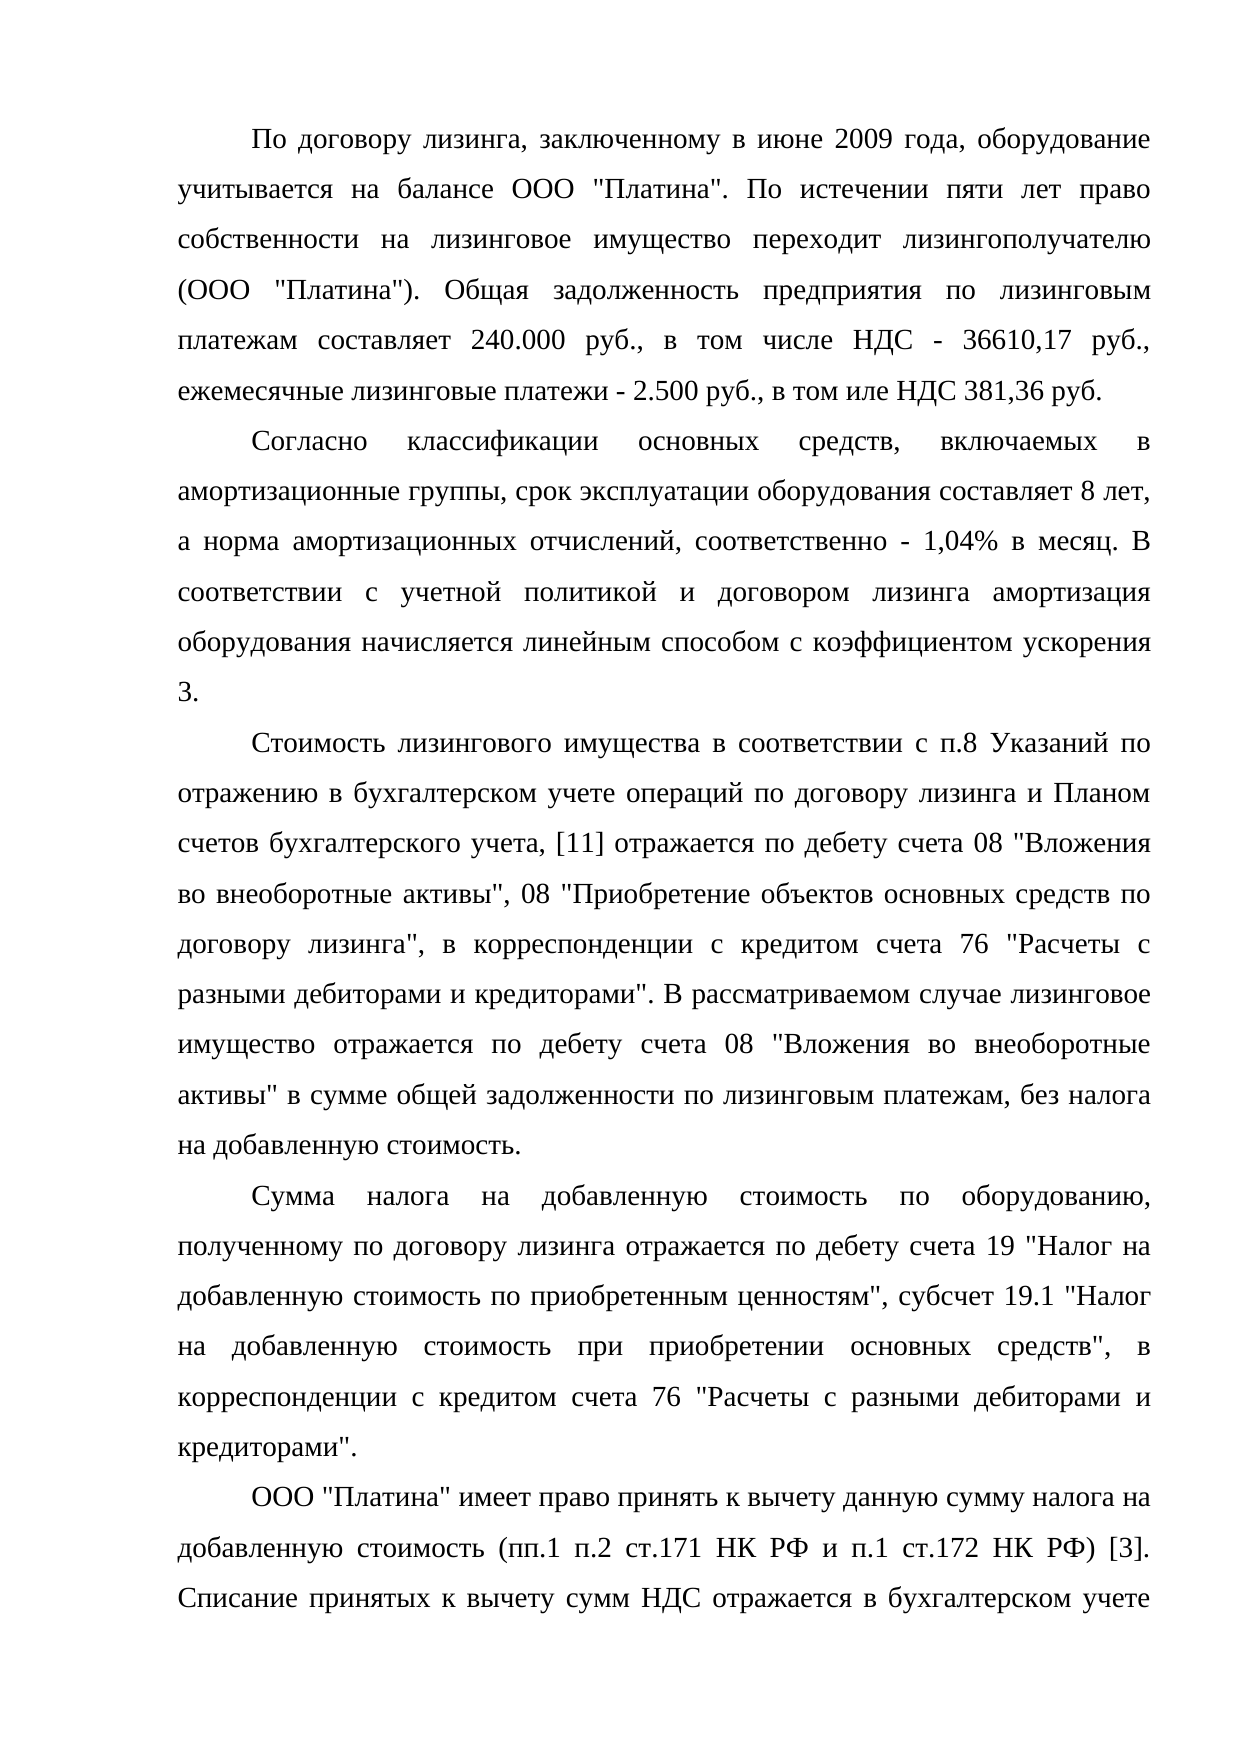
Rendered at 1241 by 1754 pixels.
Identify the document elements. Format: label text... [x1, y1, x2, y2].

text Согласно классификации основных средств, включаемых в амортизационные группы, срок эксплуатации оборудования составляет 8 лет, а норма амортизационных отчислений, соответственно - 1,04% в месяц. В соответствии с учетной политикой и договором лизинга амортизация оборудования начисляется линейным способом с коэффициентом ускорения 3. [177, 423, 1152, 708]
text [177, 1479, 1152, 1614]
text Стоимость лизингового имущества в соответствии с п.8 Указаний по отражению в бухгалтерском учете операций по договору лизинга и Планом счетов бухгалтерского учета, [11] отражается по дебету счета 08 "Вложения во внеоборотные активы", 08 "Приобретение объектов основных средств по договору лизинга", в корреспонденции с кредитом счета 76 "Расчеты с разными дебиторами и кредиторами". В рассматриваемом случае лизинговое имущество отражается по дебету счета 08 "Вложения во внеоборотные активы" в сумме общей задолженности по лизинговым платежам, без налога на добавленную стоимость. [177, 725, 1152, 1161]
text Сумма налога на добавленную стоимость по оборудованию, полученному по договору лизинга отражается по дебету счета 19 "Налог на добавленную стоимость по приобретенным ценностям", субсчет 19.1 "Налог на добавленную стоимость при приобретении основных средств", в корреспонденции с кредитом счета 76 "Расчеты с разными дебиторами и кредиторами". [177, 1178, 1152, 1463]
text По договору лизинга, заключенному в июне 2009 года, оборудование учитывается на балансе ООО "Платина". По истечении пяти лет право собственности на лизинговое имущество переходит лизингополучателю (ООО "Платина"). Общая задолженность предприятия по лизинговым платежам составляет 240.000 руб., в том числе НДС - 36610,17 руб., ежемесячные лизинговые платежи - 2.500 руб., в том иле НДС 381,36 руб. [177, 121, 1152, 406]
